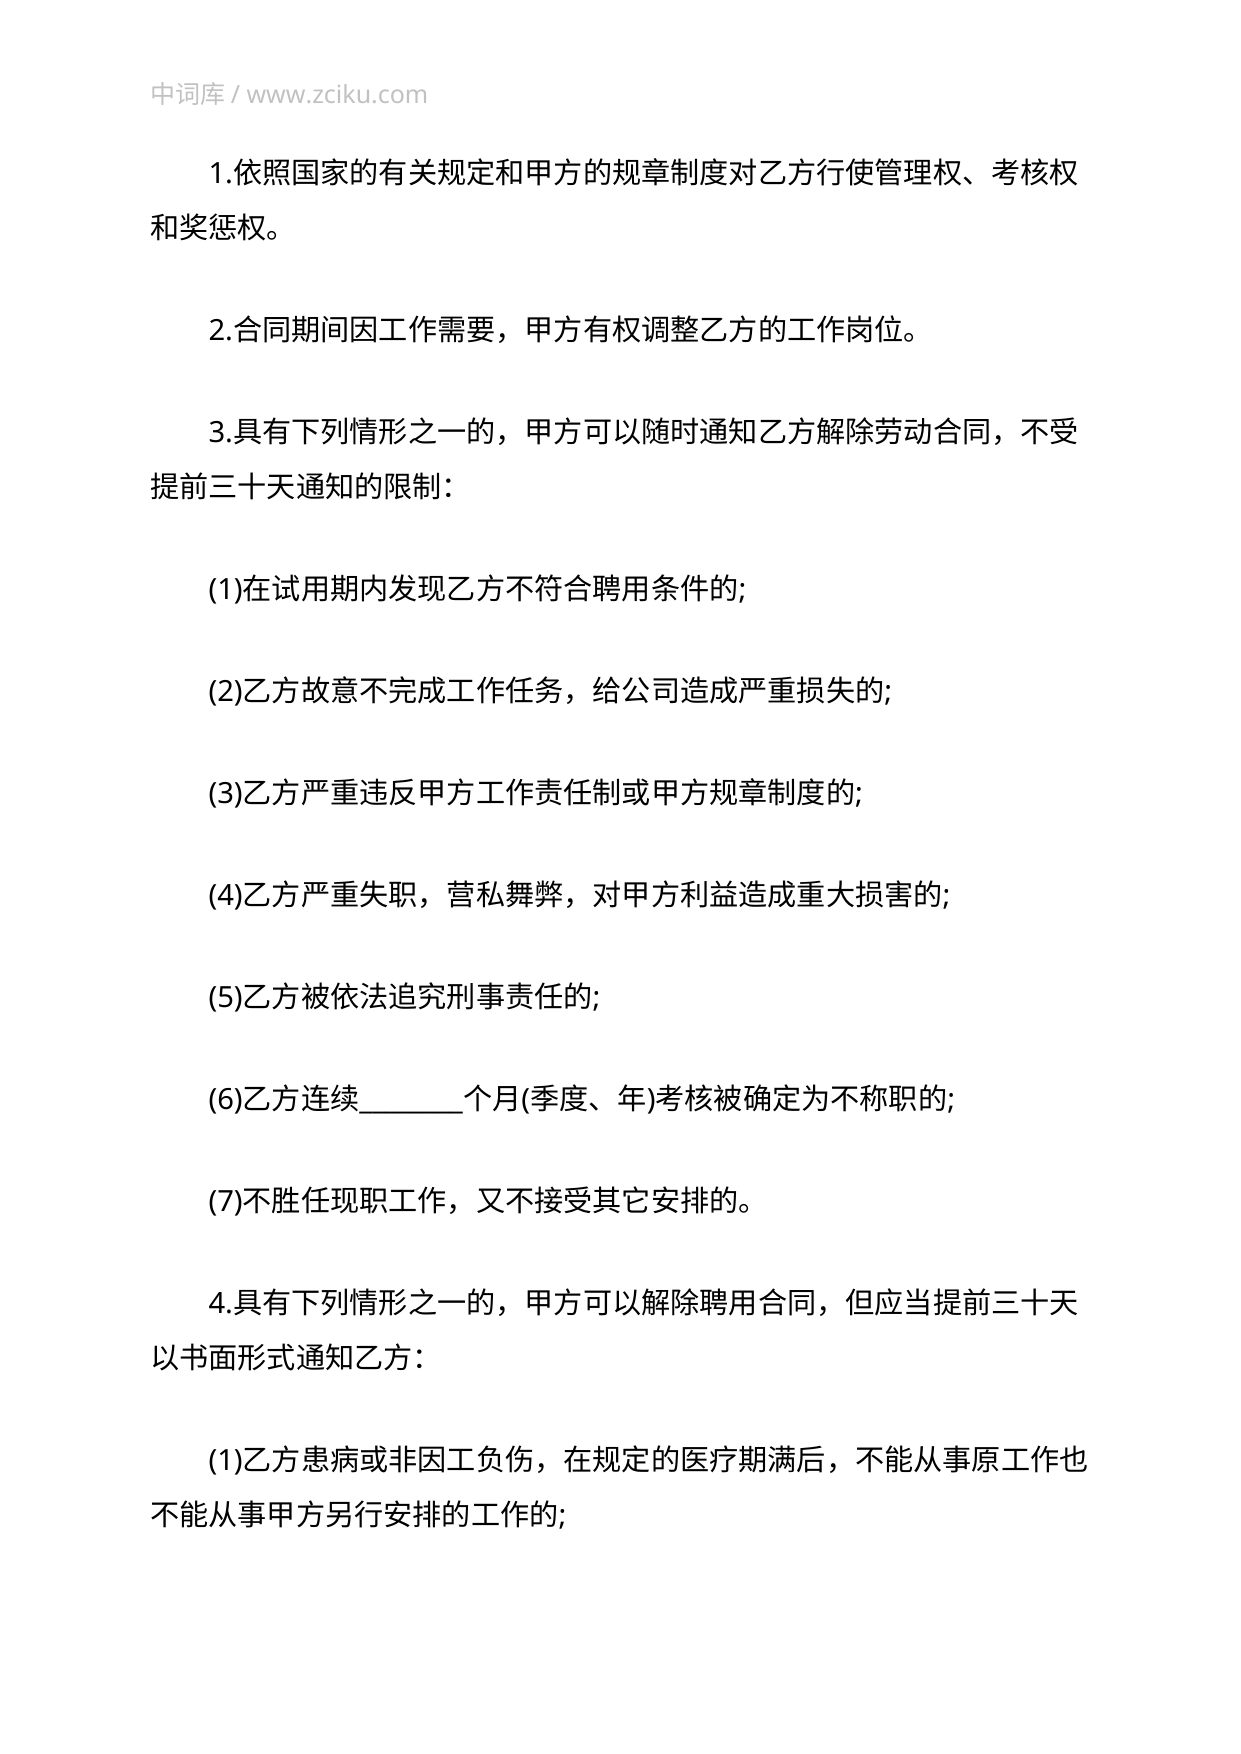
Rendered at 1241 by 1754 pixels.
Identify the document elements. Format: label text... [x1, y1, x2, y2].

text (6)乙方连续________个月(季度、年)考核被确定为不称职的; [150, 1075, 1090, 1118]
text (7)不胜任现职工作，又不接受其它安排的。 [150, 1177, 1090, 1220]
text 3.具有下列情形之一的，甲方可以随时通知乙方解除劳动合同，不受提前三十天通知的限制： [150, 409, 1090, 506]
text 2.合同期间因工作需要，甲方有权调整乙方的工作岗位。 [150, 307, 1090, 349]
text (1)乙方患病或非因工负伤，在规定的医疗期满后，不能从事原工作也不能从事甲方另行安排的工作的; [150, 1436, 1090, 1533]
text (5)乙方被依法追究刑事责任的; [150, 973, 1090, 1016]
text 1.依照国家的有关规定和甲方的规章制度对乙方行使管理权、考核权和奖惩权。 [150, 150, 1090, 247]
text (4)乙方严重失职，营私舞弊，对甲方利益造成重大损害的; [150, 871, 1090, 914]
text (1)在试用期内发现乙方不符合聘用条件的; [150, 566, 1090, 608]
text 4.具有下列情形之一的，甲方可以解除聘用合同，但应当提前三十天以书面形式通知乙方： [150, 1279, 1090, 1377]
text (3)乙方严重违反甲方工作责任制或甲方规章制度的; [150, 769, 1090, 812]
text (2)乙方故意不完成工作任务，给公司造成严重损失的; [150, 667, 1090, 710]
